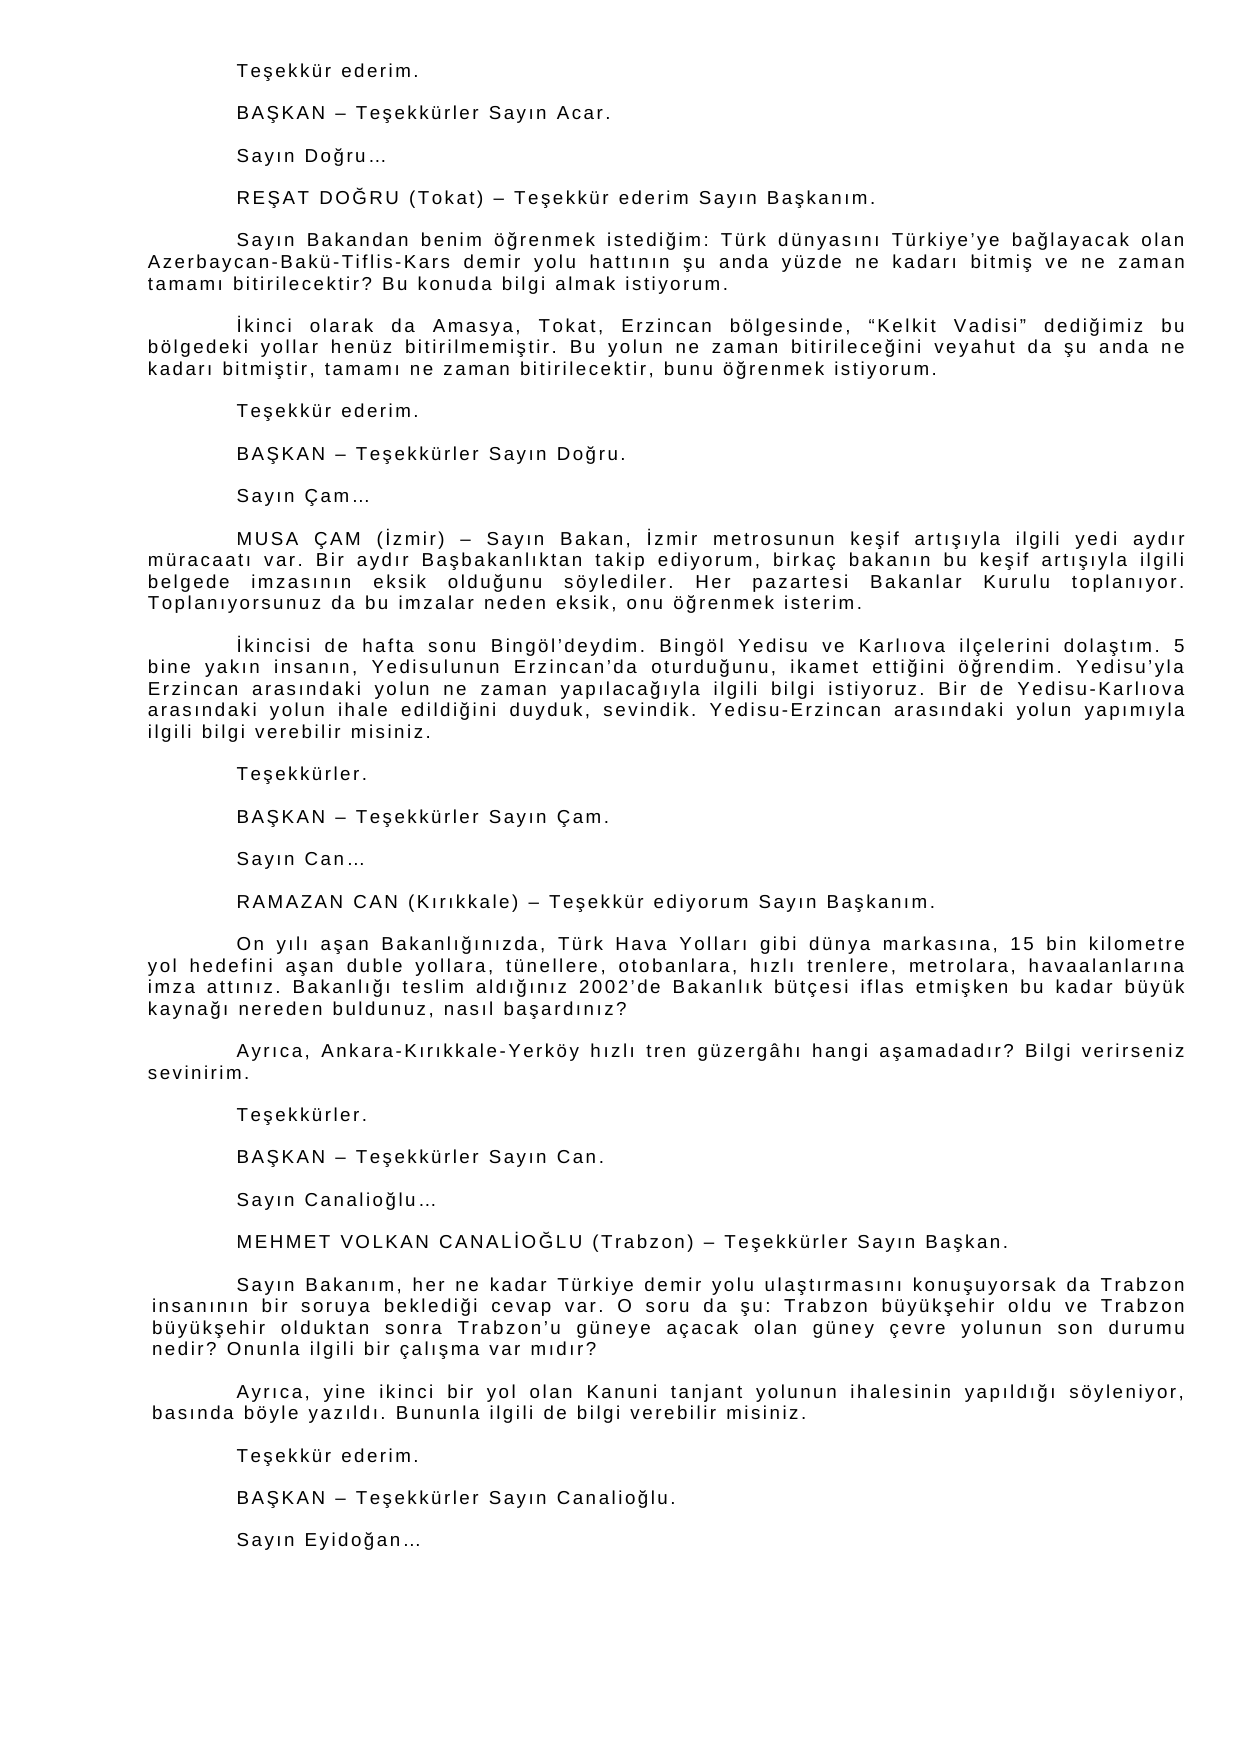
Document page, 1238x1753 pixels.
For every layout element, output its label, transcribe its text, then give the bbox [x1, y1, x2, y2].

text On yılı aşan Bakanlığınızda, Türk Hava Yolları gibi dünya markasına, 15 bin kilometre yol hedefini aşan duble yollara, tünellere, otobanlara, hızlı trenlere, metrolara, havaalanlarına imza attınız. Bakanlığı teslim aldığınız 2002’de Bakanlık bütçesi iflas etmişken bu kadar büyük kaynağı nereden buldunuz, nasıl başardınız? [148, 933, 1186, 1019]
text Ayrıca, yine ikinci bir yol olan Kanuni tanjant yolunun ihalesinin yapıldığı söyleniyor, basında böyle yazıldı. Bununla ilgili de bilgi verebilir misiniz. [152, 1381, 1186, 1424]
text RAMAZAN CAN (Kırıkkale) – Teşekkür ediyorum Sayın Başkanım. [148, 890, 1186, 912]
text REŞAT DOĞRU (Tokat) – Teşekkür ederim Sayın Başkanım. [148, 187, 1186, 208]
text Teşekkürler. [148, 763, 1186, 785]
text Ayrıca, Ankara-Kırıkkale-Yerköy hızlı tren güzergâhı hangi aşamadadır? Bilgi verirseniz sevinirim. [148, 1040, 1186, 1083]
text Sayın Bakandan benim öğrenmek istediğim: Türk dünyasını Türkiye’ye bağlayacak olan Azerbaycan-Bakü-Tiflis-Kars demir yolu hattının şu anda yüzde ne kadarı bitmiş ve ne zaman tamamı bitirilecektir? Bu konuda bilgi almak istiyorum. [148, 229, 1186, 294]
text Sayın Doğru… [148, 144, 1186, 166]
text Sayın Eyidoğan… [152, 1529, 1186, 1551]
text Sayın Bakanım, her ne kadar Türkiye demir yolu ulaştırmasını konuşuyorsak da Trabzon insanının bir soruya beklediği cevap var. O soru da şu: Trabzon büyükşehir oldu ve Trabzon büyükşehir olduktan sonra Trabzon’u güneye açacak olan güney çevre yolunun son durumu nedir? Onunla ilgili bir çalışma var mıdır? [152, 1273, 1186, 1360]
text BAŞKAN – Teşekkürler Sayın Çam. [148, 806, 1186, 827]
text MUSA ÇAM (İzmir) – Sayın Bakan, İzmir metrosunun keşif artışıyla ilgili yedi aydır müracaatı var. Bir aydır Başbakanlıktan takip ediyorum, birkaç bakanın bu keşif artışıyla ilgili belgede imzasının eksik olduğunu söylediler. Her pazartesi Bakanlar Kurulu toplanıyor. Toplanıyorsunuz da bu imzalar neden eksik, onu öğrenmek isterim. [148, 527, 1186, 614]
text BAŞKAN – Teşekkürler Sayın Canalioğlu. [152, 1487, 1186, 1508]
text Teşekkürler. [148, 1104, 1186, 1125]
text BAŞKAN – Teşekkürler Sayın Doğru. [148, 443, 1186, 464]
text Sayın Can… [148, 848, 1186, 869]
text MEHMET VOLKAN CANALİOĞLU (Trabzon) – Teşekkürler Sayın Başkan. [152, 1231, 1186, 1253]
text İkincisi de hafta sonu Bingöl’deydim. Bingöl Yedisu ve Karlıova ilçelerini dolaştım. 5 bine yakın insanın, Yedisulunun Erzincan’da oturduğunu, ikamet ettiğini öğrendim. Yedisu’yla Erzincan arasındaki yolun ne zaman yapılacağıyla ilgili bilgi istiyoruz. Bir de Yedisu-Karlıova arasındaki yolun ihale edildiğini duyduk, sevindik. Yedisu-Erzincan arasındaki yolun yapımıyla ilgili bilgi verebilir misiniz. [148, 634, 1186, 742]
text Sayın Canalioğlu… [152, 1189, 1186, 1210]
text İkinci olarak da Amasya, Tokat, Erzincan bölgesinde, “Kelkit Vadisi” dediğimiz bu bölgedeki yollar henüz bitirilmemiştir. Bu yolun ne zaman bitirileceğini veyahut da şu anda ne kadarı bitmiştir, tamamı ne zaman bitirilecektir, bunu öğrenmek istiyorum. [148, 315, 1186, 379]
text Sayın Çam… [148, 485, 1186, 507]
text Teşekkür ederim. [152, 1444, 1186, 1466]
text Teşekkür ederim. [148, 60, 1186, 81]
text Teşekkür ederim. [148, 400, 1186, 422]
text BAŞKAN – Teşekkürler Sayın Can. [152, 1146, 1186, 1168]
text BAŞKAN – Teşekkürler Sayın Acar. [148, 102, 1186, 124]
